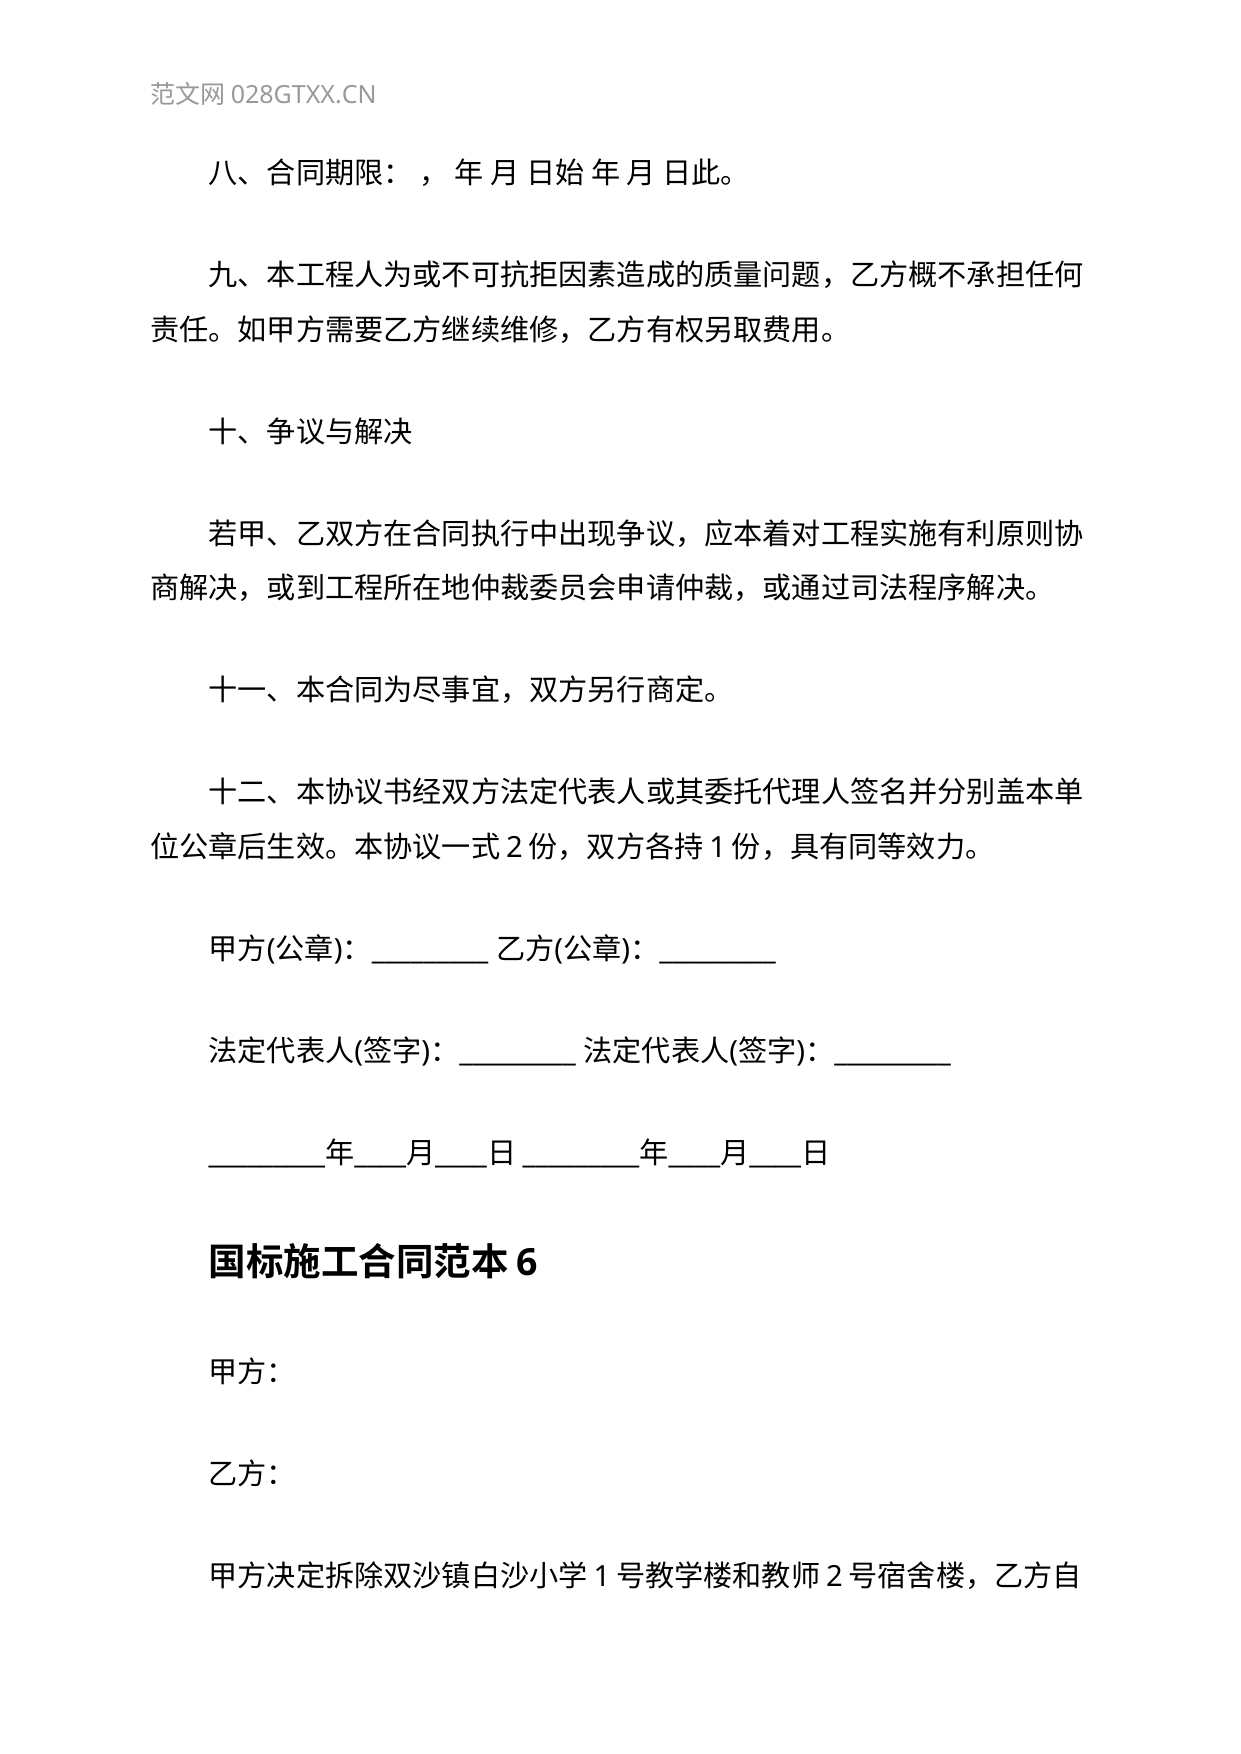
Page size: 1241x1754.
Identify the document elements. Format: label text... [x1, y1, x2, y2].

text 法定代表人(签字)：_________ 法定代表人(签字)：_________ [150, 1027, 1090, 1070]
text 十、争议与解决 [150, 408, 1090, 451]
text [150, 1553, 1090, 1595]
text 国标施工合同范本6 [150, 1231, 1090, 1286]
text 乙方： [150, 1451, 1090, 1493]
text 若甲、乙双方在合同执行中出现争议，应本着对工程实施有利原则协商解决，或到工程所在地仲裁委员会申请仲裁，或通过司法程序解决。 [150, 510, 1090, 607]
text 甲方： [150, 1349, 1090, 1391]
text 八、合同期限： ， 年 月 日始 年 月 日此。 [150, 150, 1090, 192]
text _________年____月____日 _________年____月____日 [150, 1129, 1090, 1172]
text 甲方(公章)：_________ 乙方(公章)：_________ [150, 926, 1090, 968]
text 九、本工程人为或不可抗拒因素造成的质量问题，乙方概不承担任何责任。如甲方需要乙方继续维修，乙方有权另取费用。 [150, 252, 1090, 349]
text 十一、本合同为尽事宜，双方另行商定。 [150, 667, 1090, 709]
text 十二、本协议书经双方法定代表人或其委托代理人签名并分别盖本单位公章后生效。本协议一式2份，双方各持1份，具有同等效力。 [150, 769, 1090, 866]
